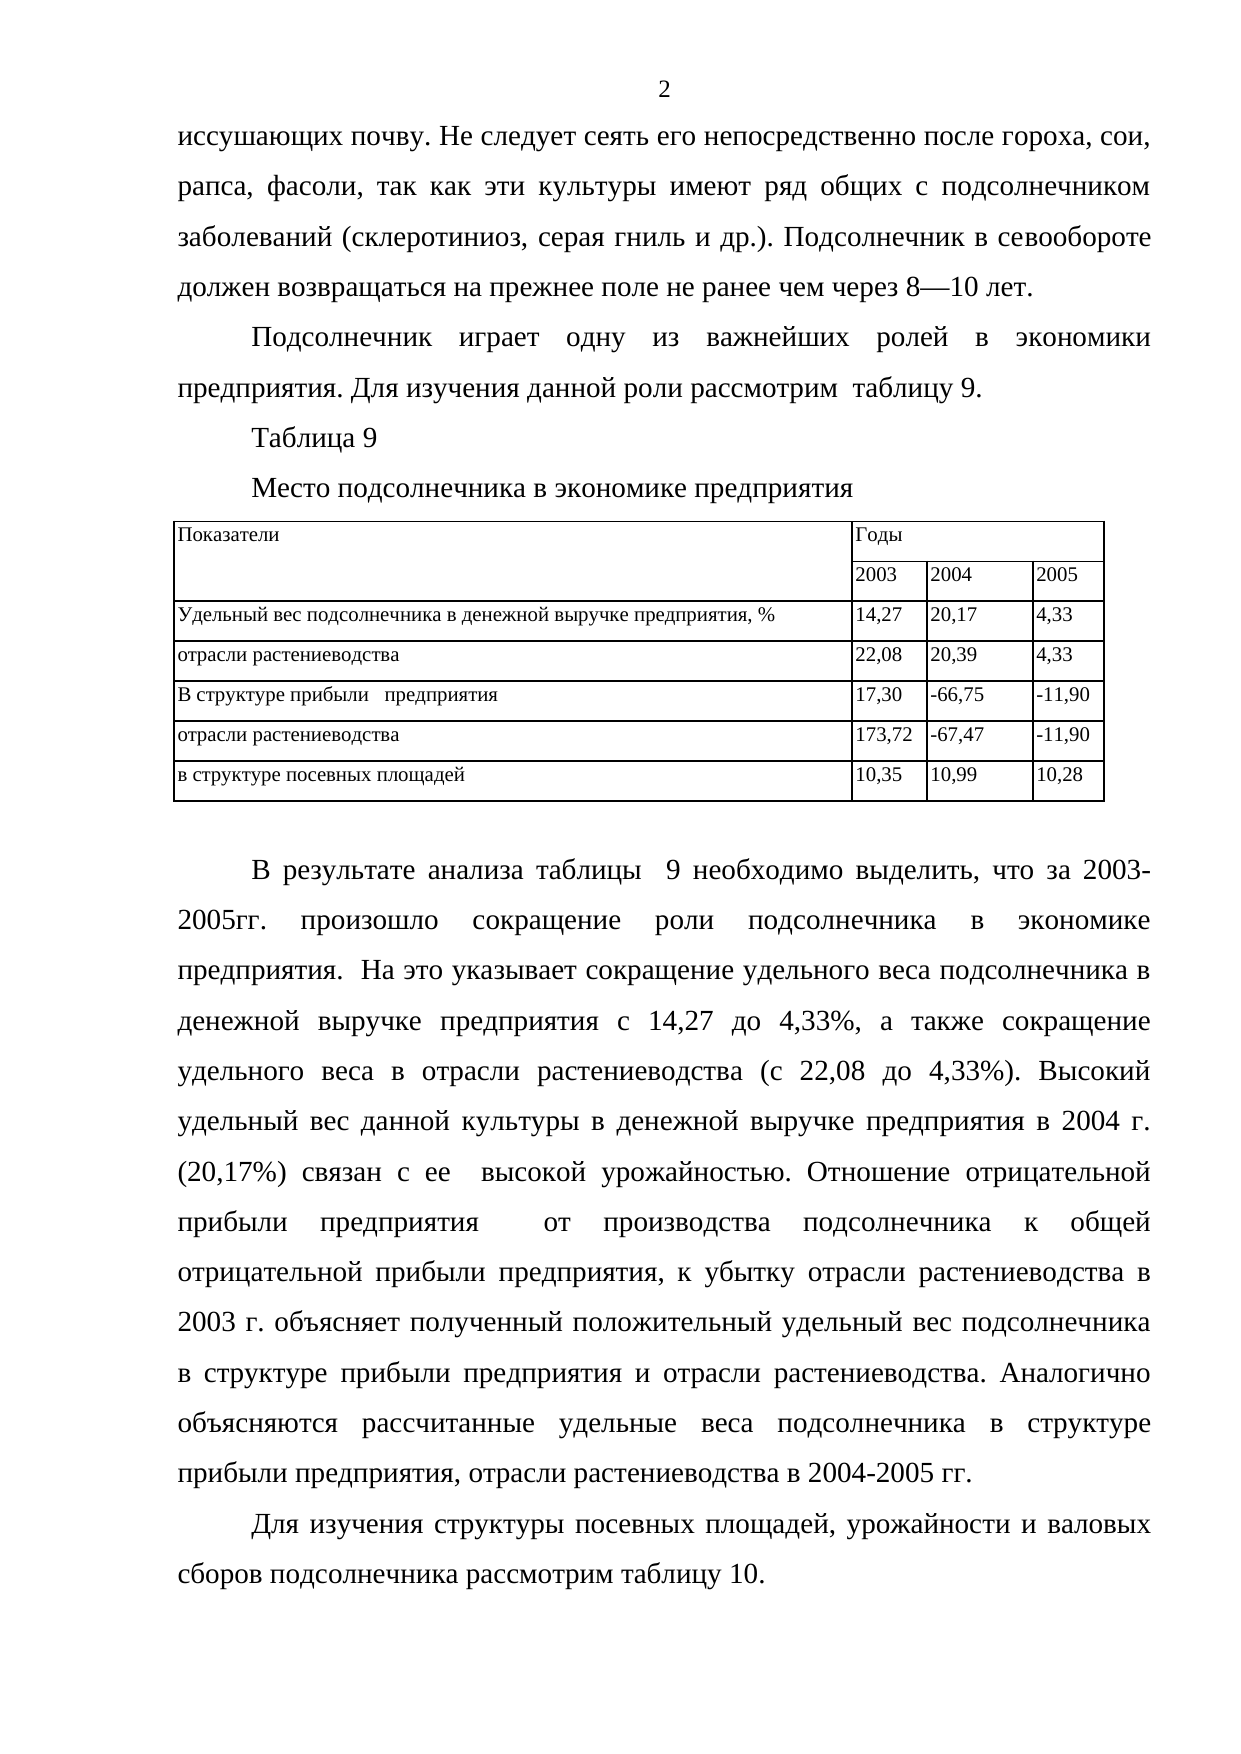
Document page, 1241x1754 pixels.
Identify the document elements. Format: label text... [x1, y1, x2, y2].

text Место подсолнечника в экономике предприятия [177, 470, 1152, 504]
table_cell в структуре посевных площадей [175, 762, 851, 800]
table_cell 2005 [1034, 562, 1103, 600]
table_cell 10,28 [1034, 762, 1103, 800]
table_cell -11,90 [1034, 722, 1103, 760]
table_cell 2004 [928, 562, 1032, 600]
table_cell 20,39 [928, 642, 1032, 680]
table_header Показатели [175, 522, 851, 600]
table_cell 4,33 [1034, 602, 1103, 640]
table_cell 4,33 [1034, 642, 1103, 680]
table_cell отрасли растениеводства [175, 642, 851, 680]
table_cell 173,72 [853, 722, 926, 760]
table_cell 14,27 [853, 602, 926, 640]
table_cell отрасли растениеводства [175, 722, 851, 760]
table_header Годы [853, 522, 1103, 561]
table_cell 22,08 [853, 642, 926, 680]
table_cell 10,35 [853, 762, 926, 800]
table_cell -66,75 [928, 682, 1032, 720]
table_cell В структуре прибыли предприятия [175, 682, 851, 720]
table_cell 2003 [853, 562, 926, 600]
table_cell -67,47 [928, 722, 1032, 760]
text В результате анализа таблицы 9 необходимо выделить, что за 2003-2005гг. произошло сокращение роли подсолнечника в экономике предприятия. На это указывает сокращение удельного веса подсолнечника в денежной выручке предприятия с 14,27 до 4,33%, а также сокращение удельного веса в отрасли растениеводства (с 22,08 до 4,33%). Высокий удельный вес данной культуры в денежной выручке предприятия в . (20,17%) связан с ее высокой урожайностью. Отношение отрицательной прибыли предприятия от производства подсолнечника к общей отрицательной прибыли предприятия, к убытку отрасли растениеводства в . объясняет полученный положительный удельный вес подсолнечника в структуре прибыли предприятия и отрасли растениеводства. Аналогично объясняются рассчитанные удельные веса подсолнечника в структуре прибыли предприятия, отрасли растениеводства в 2004-2005 гг. [177, 852, 1152, 1489]
table_cell 10,99 [928, 762, 1032, 800]
table_cell Удельный вес подсолнечника в денежной выручке предприятия, % [175, 602, 851, 640]
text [177, 118, 1152, 303]
table_cell 20,17 [928, 602, 1032, 640]
text Подсолнечник играет одну из важнейших ролей в экономики предприятия. Для изучения данной роли рассмотрим таблицу 9. [177, 319, 1152, 403]
table_cell 17,30 [853, 682, 926, 720]
table_cell -11,90 [1034, 682, 1103, 720]
text Для изучения структуры посевных площадей, урожайности и валовых сборов подсолнечника рассмотрим таблицу 10. [177, 1506, 1152, 1590]
text Таблица 9 [177, 420, 1152, 453]
